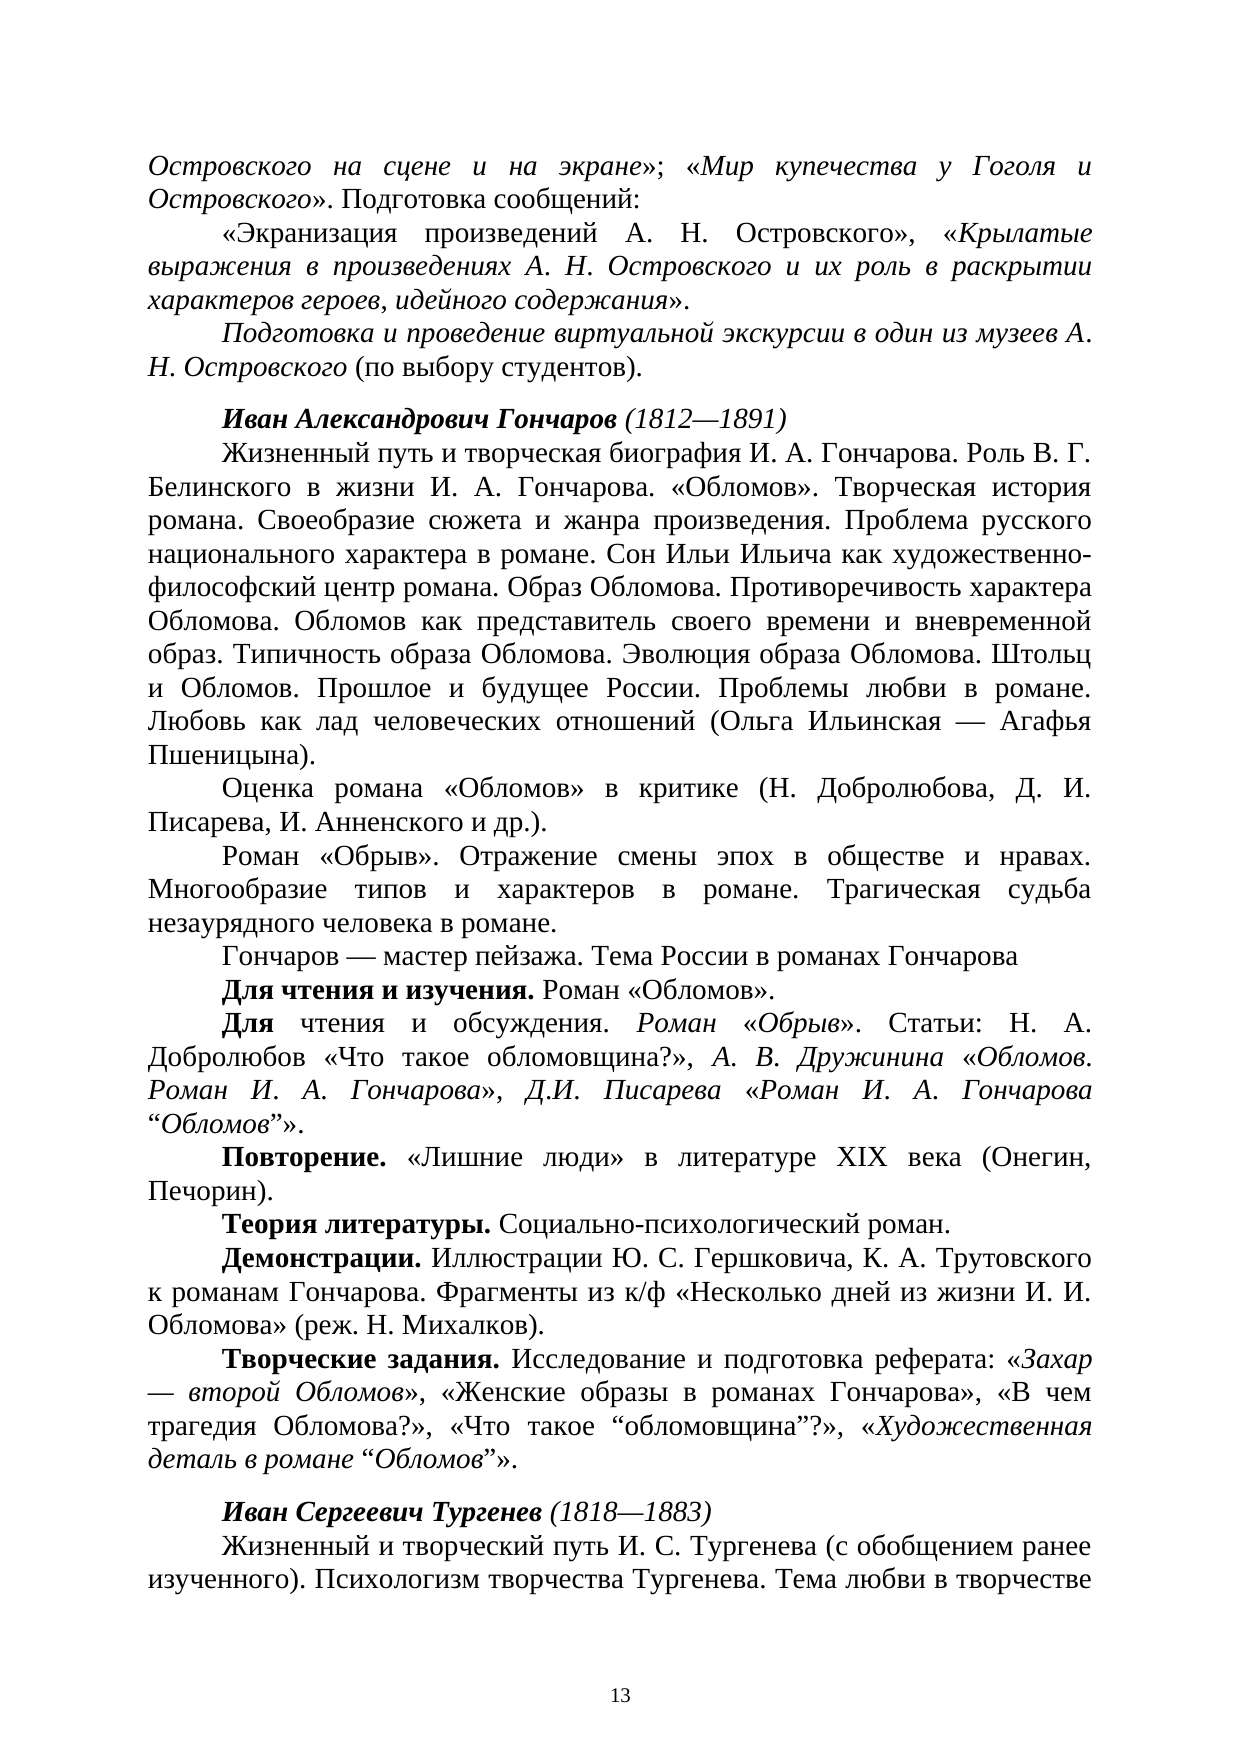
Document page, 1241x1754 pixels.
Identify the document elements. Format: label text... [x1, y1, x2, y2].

text Теория литературы. Социально-психологический роман. [148, 1207, 1092, 1240]
text Жизненный путь и творческая биография И. А. Гончарова. Роль В. Г. Белинского в жизни И. А. Гончарова. «Обломов». Творческая история романа. Своеобразие сюжета и жанра произведения. Проблема русского национального характера в романе. Сон Ильи Ильича как художественно-философский центр романа. Образ Обломова. Противоречивость характера Обломова. Обломов как представитель своего времени и вневременной образ. Типичность образа Обломова. Эволюция образа Обломова. Штольц и Обломов. Прошлое и будущее России. Проблемы любви в романе. Любовь как лад человеческих отношений (Ольга Ильинская — Агафья Пшеницына). [148, 435, 1092, 771]
text Оценка романа «Обломов» в критике (Н. Добролюбова, Д. И. Писарева, И. Анненского и др.). [148, 771, 1092, 838]
text «Экранизация произведений А. Н. Островского», «Крылатые выражения в произведениях А. Н. Островского и их роль в раскрытии характеров героев, идейного содержания». [148, 215, 1092, 315]
text Иван Сергеевич Тургенев (1818—1883) [148, 1494, 1092, 1528]
text Роман «Обрыв». Отражение смены эпох в обществе и нравах. Многообразие типов и характеров в романе. Трагическая судьба незаурядного человека в романе. [148, 838, 1092, 938]
text Творческие задания. Исследование и подготовка реферата: «Захар — второй Обломов», «Женские образы в романах Гончарова», «В чем трагедия Обломова?», «Что такое “обломовщина”?», «Художественная деталь в романе “Обломов”». [148, 1341, 1092, 1475]
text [148, 1528, 1092, 1595]
text Иван Александрович Гончаров (1812—1891) [148, 402, 1092, 435]
text Подготовка и проведение виртуальной экскурсии в один из музеев А. Н. Островского (по выбору студентов). [148, 315, 1092, 382]
text Гончаров — мастер пейзажа. Тема России в романах Гончарова [148, 938, 1092, 972]
text Для чтения и изучения. Роман «Обломов». [148, 972, 1092, 1005]
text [148, 148, 1092, 215]
text Для чтения и обсуждения. Роман «Обрыв». Статьи: Н. А. Добролюбов «Что такое обломовщина?», А. В. Дружинина «Обломов. Роман И. А. Гончарова», Д.И. Писарева «Роман И. А. Гончарова “Обломов”». [148, 1005, 1092, 1139]
text Повторение. «Лишние люди» в литературе XIX века (Онегин, Печорин). [148, 1139, 1092, 1207]
text Демонстрации. Иллюстрации Ю. С. Гершковича, К. А. Трутовского к романам Гончарова. Фрагменты из к/ф «Несколько дней из жизни И. И. Обломова» (реж. Н. Михалков). [148, 1240, 1092, 1341]
